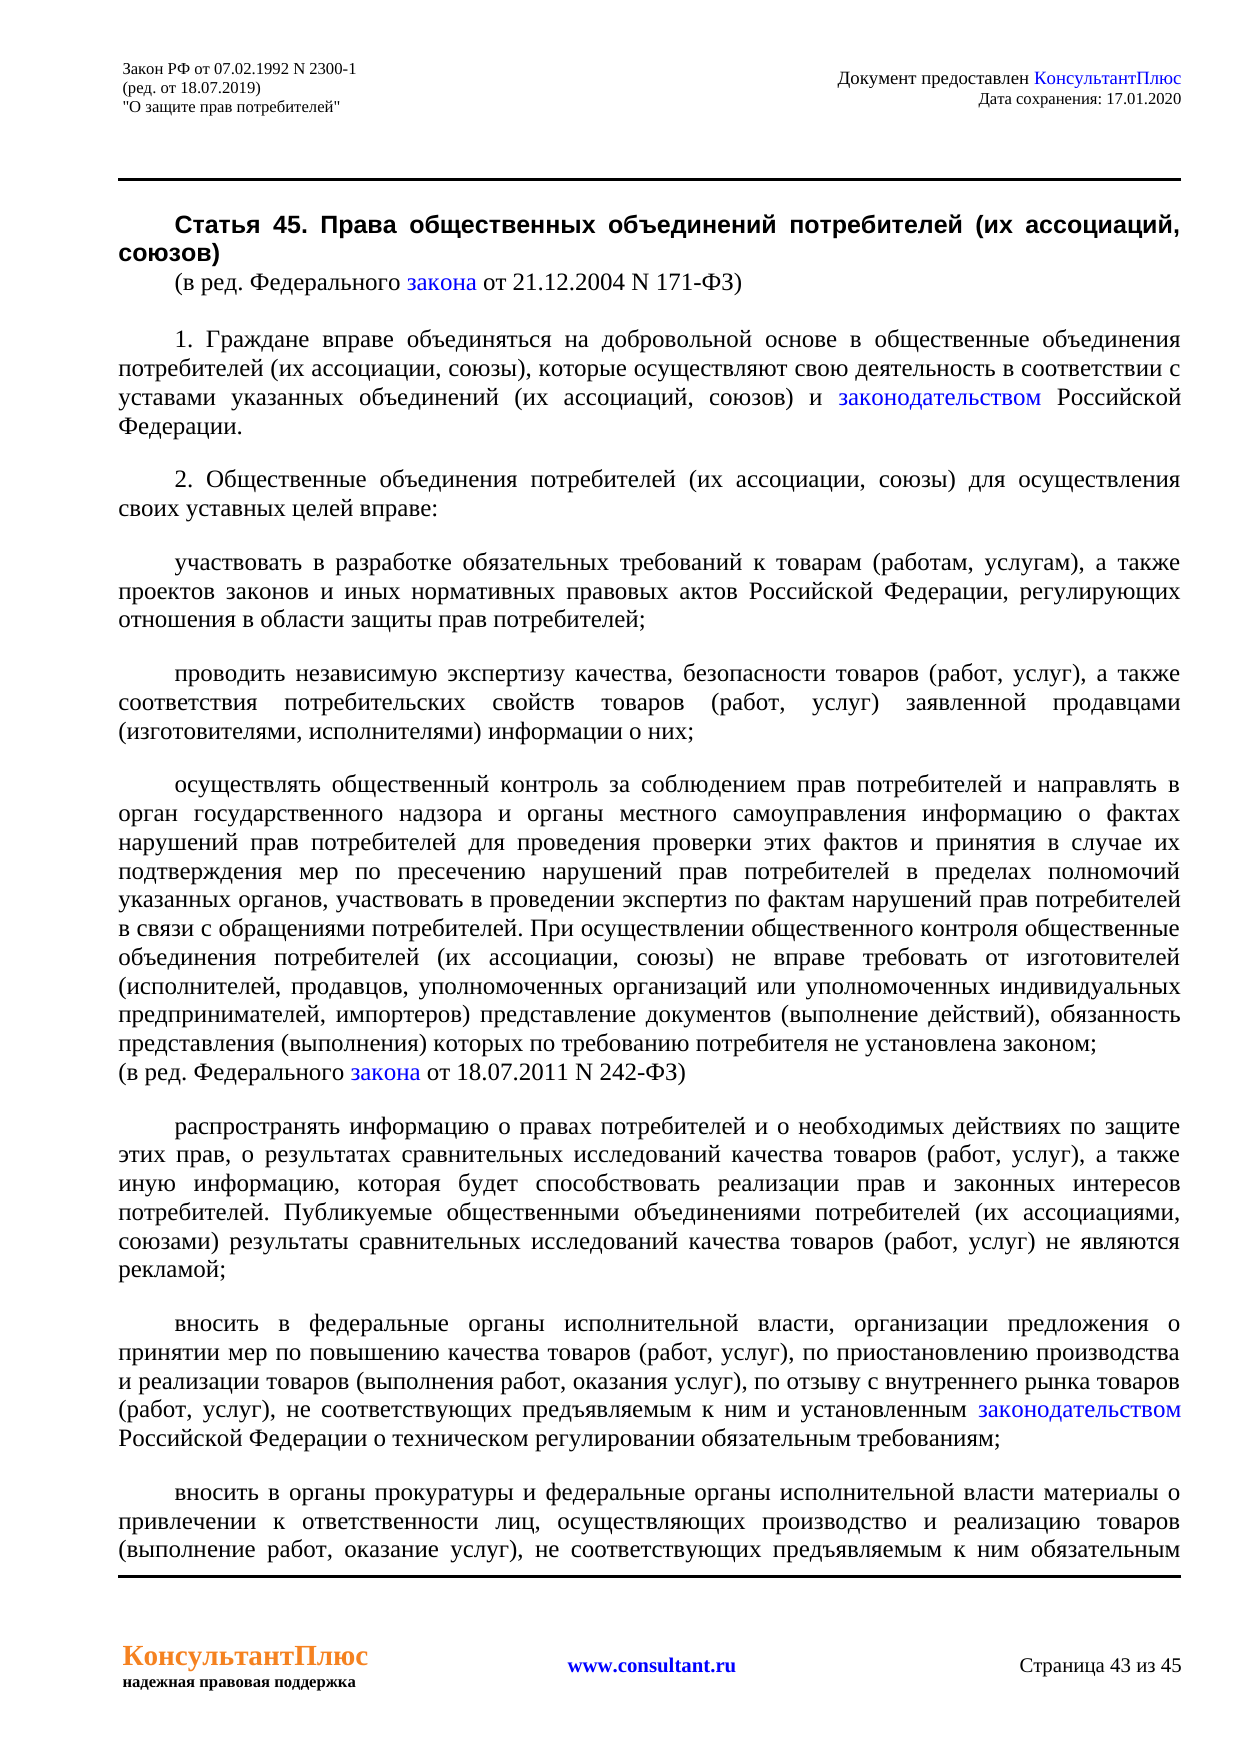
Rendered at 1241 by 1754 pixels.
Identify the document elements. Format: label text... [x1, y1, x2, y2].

text (в ред. Федерального закона от 21.12.2004 N 171-ФЗ) [118, 267, 1181, 296]
text распространять информацию о правах потребителей и о необходимых действиях по защите этих прав, о результатах сравнительных исследований качества товаров (работ, услуг), а также иную информацию, которая будет способствовать реализации прав и законных интересов потребителей. Публикуемые общественными объединениями потребителей (их ассоциациями, союзами) результаты сравнительных исследований качества товаров (работ, услуг) не являются рекламой; [118, 1111, 1181, 1283]
text 1. Граждане вправе объединяться на добровольной основе в общественные объединения потребителей (их ассоциации, союзы), которые осуществляют свою деятельность в соответствии с уставами указанных объединений (их ассоциаций, союзов) и законодательством Российской Федерации. [118, 324, 1181, 439]
text участвовать в разработке обязательных требований к товарам (работам, услугам), а также проектов законов и иных нормативных правовых актов Российской Федерации, регулирующих отношения в области защиты прав потребителей; [118, 547, 1181, 633]
text (в ред. Федерального закона от 18.07.2011 N 242-ФЗ) [118, 1057, 1181, 1086]
text вносить в федеральные органы исполнительной власти, организации предложения о принятии мер по повышению качества товаров (работ, услуг), по приостановлению производства и реализации товаров (выполнения работ, оказания услуг), по отзыву с внутреннего рынка товаров (работ, услуг), не соответствующих предъявляемым к ним и установленным законодательством Российской Федерации о техническом регулировании обязательным требованиям; [118, 1308, 1181, 1452]
text проводить независимую экспертизу качества, безопасности товаров (работ, услуг), а также соответствия потребительских свойств товаров (работ, услуг) заявленной продавцами (изготовителями, исполнителями) информации о них; [118, 658, 1181, 744]
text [118, 1477, 1181, 1563]
text 2. Общественные объединения потребителей (их ассоциации, союзы) для осуществления своих уставных целей вправе: [118, 464, 1181, 522]
text осуществлять общественный контроль за соблюдением прав потребителей и направлять в орган государственного надзора и органы местного самоуправления информацию о фактах нарушений прав потребителей для проведения проверки этих фактов и принятия в случае их подтверждения мер по пресечению нарушений прав потребителей в пределах полномочий указанных органов, участвовать в проведении экспертиз по фактам нарушений прав потребителей в связи с обращениями потребителей. При осуществлении общественного контроля общественные объединения потребителей (их ассоциации, союзы) не вправе требовать от изготовителей (исполнителей, продавцов, уполномоченных организаций или уполномоченных индивидуальных предпринимателей, импортеров) представление документов (выполнение действий), обязанность представления (выполнения) которых по требованию потребителя не установлена законом; [118, 769, 1181, 1057]
title Статья 45. Права общественных объединений потребителей (их ассоциаций, союзов) [118, 209, 1181, 267]
